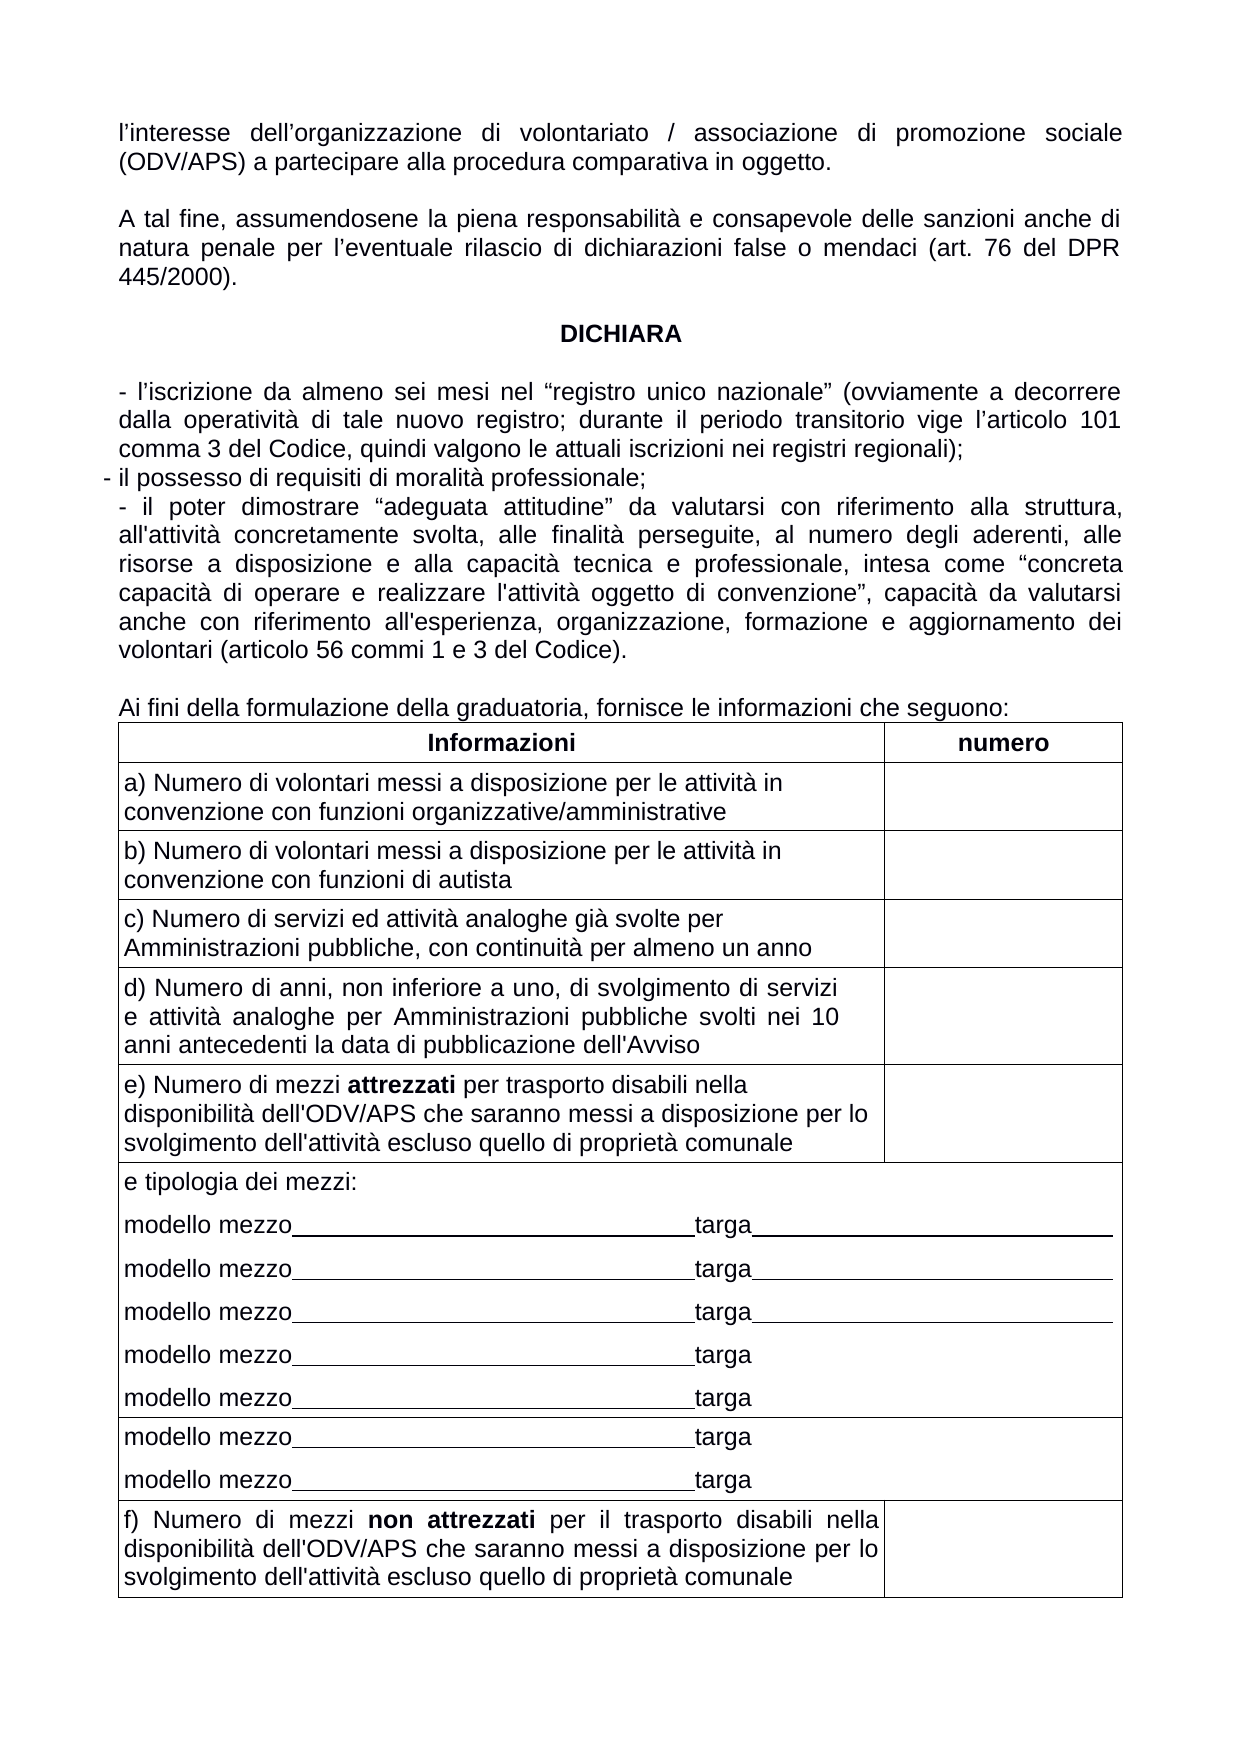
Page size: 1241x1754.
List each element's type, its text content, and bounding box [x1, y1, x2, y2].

list il possesso di requisiti di moralità professionale; [103, 463, 1136, 492]
table_cell b) Numero di volontari messi a disposizione per le attività in convenzione con funzioni di autista [119, 831, 884, 898]
table_cell [885, 763, 1122, 830]
table_cell [885, 1065, 1122, 1162]
table_cell e tipologia dei mezzi: modello mezzo targa modello mezzo targa modello mezzo targa modello mezzo targa modello mezzo targa [119, 1163, 1122, 1417]
table_header Informazioni [119, 723, 884, 762]
table_cell d) Numero di anni, non inferiore a uno, di svolgimento di servizi e attività analoghe per Amministrazioni pubbliche svolti nei 10 anni antecedenti la data di pubblicazione dell'Avviso [119, 968, 884, 1064]
table_cell c) Numero di servizi ed attività analoghe già svolte per Amministrazioni pubbliche, con continuità per almeno un anno [119, 900, 884, 967]
table_header numero [885, 723, 1122, 762]
table_cell [885, 831, 1122, 898]
text DICHIARA [118, 319, 1124, 348]
list l’iscrizione da almeno sei mesi nel “registro unico nazionale” (ovviamente a decorrere dalla operatività di tale nuovo registro; durante il periodo transitorio vige l’articolo 101 comma 3 del Codice, quindi valgono le attuali iscrizioni nei registri regionali); [118, 377, 1123, 463]
table_cell [885, 968, 1122, 1064]
table_cell modello mezzo targa modello mezzo targa [119, 1418, 1122, 1499]
text Ai fini della formulazione della graduatoria, fornisce le informazioni che seguono: [118, 693, 1136, 722]
table_cell a) Numero di volontari messi a disposizione per le attività in convenzione con funzioni organizzative/amministrative [119, 763, 884, 830]
text l’interesse dell’organizzazione di volontariato / associazione di promozione sociale (ODV/APS) a partecipare alla procedura comparativa in oggetto. [118, 118, 1123, 176]
table_cell [885, 900, 1122, 967]
table_cell f) Numero di mezzi non attrezzati per il trasporto disabili nella disponibilità dell'ODV/APS che saranno messi a disposizione per lo svolgimento dell'attività escluso quello di proprietà comunale [119, 1501, 884, 1597]
list il poter dimostrare “adeguata attitudine” da valutarsi con riferimento alla struttura, all'attività concretamente svolta, alle finalità perseguite, al numero degli aderenti, alle risorse a disposizione e alla capacità tecnica e professionale, intesa come “concreta capacità di operare e realizzare l'attività oggetto di convenzione”, capacità da valutarsi anche con riferimento all'esperienza, organizzazione, formazione e aggiornamento dei volontari (articolo 56 commi 1 e 3 del Codice). [118, 492, 1123, 664]
table_cell e) Numero di mezzi attrezzati per trasporto disabili nella disponibilità dell'ODV/APS che saranno messi a disposizione per lo svolgimento dell'attività escluso quello di proprietà comunale [119, 1065, 884, 1162]
table_cell [885, 1501, 1122, 1597]
text A tal fine, assumendosene la piena responsabilità e consapevole delle sanzioni anche di natura penale per l’eventuale rilascio di dichiarazioni false o mendaci (art. 76 del DPR 445/2000). [118, 204, 1122, 291]
